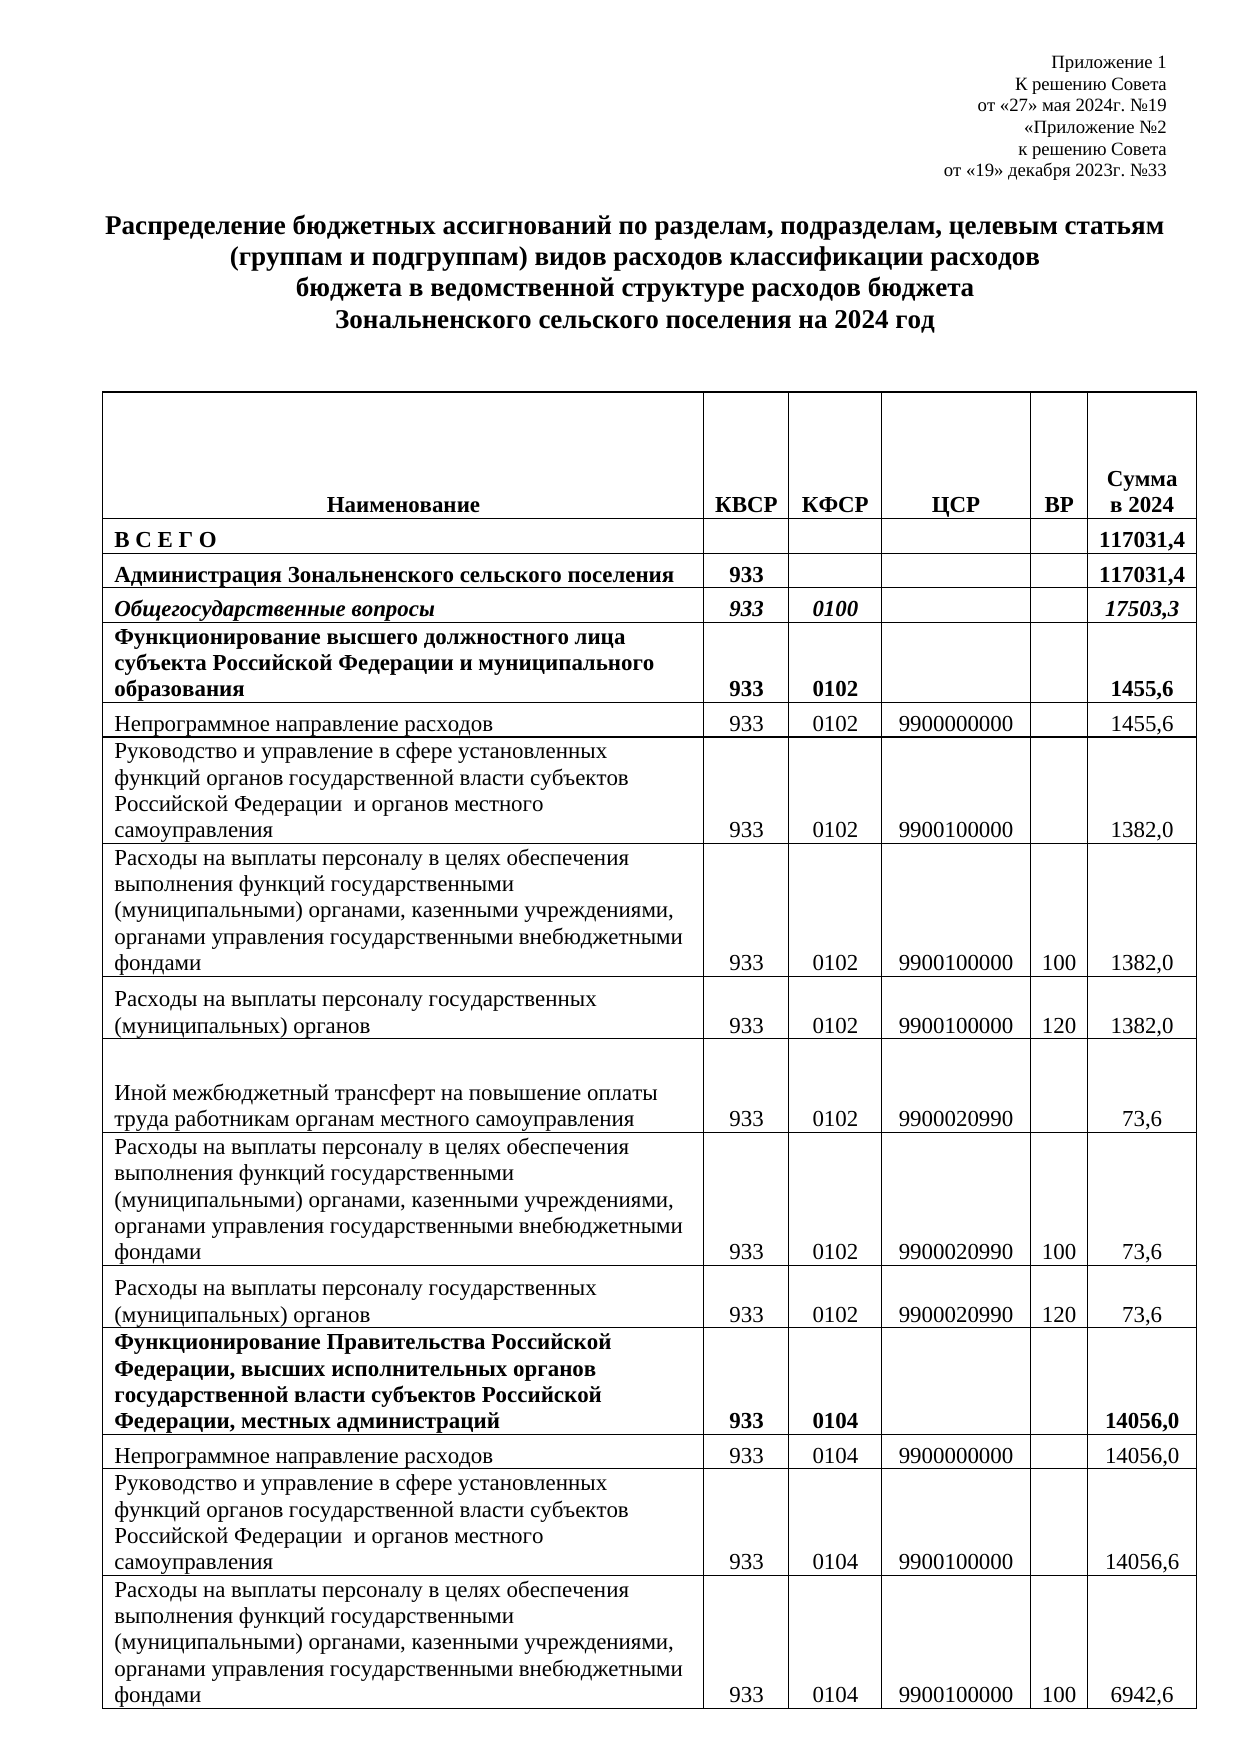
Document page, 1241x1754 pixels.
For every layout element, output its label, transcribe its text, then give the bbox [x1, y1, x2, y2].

table_cell 9900020990 [882, 1266, 1030, 1327]
table_cell Непрограммное направление расходов [103, 1435, 703, 1468]
table_cell 9900100000 [882, 738, 1030, 843]
table_cell 933 [704, 1039, 788, 1132]
table_cell [882, 588, 1030, 622]
table_cell 0102 [789, 1266, 881, 1327]
table_cell 933 [704, 977, 788, 1038]
table_cell 0102 [789, 1039, 881, 1132]
table_cell [1031, 1328, 1087, 1434]
table_cell [704, 519, 788, 552]
table_cell 933 [704, 1266, 788, 1327]
text от «19» декабря 2023г. №33 [103, 159, 1167, 181]
table_cell [1031, 1435, 1087, 1468]
table_cell Функционирование высшего должностного лица субъекта Российской Федерации и муниципального образования [103, 623, 703, 702]
table_cell 0104 [789, 1328, 881, 1434]
table_cell 933 [704, 1435, 788, 1468]
text Приложение 1 [103, 51, 1167, 73]
table_cell [882, 1328, 1030, 1434]
table_cell 0102 [789, 703, 881, 736]
table_cell Иной межбюджетный трансферт на повышение оплаты труда работникам органам местного самоуправления [103, 1039, 703, 1132]
table_cell 73,6 [1088, 1266, 1196, 1327]
table_cell 9900000000 [882, 1435, 1030, 1468]
table_cell Непрограммное направление расходов [103, 703, 703, 736]
table_cell 933 [704, 623, 788, 702]
text Распределение бюджетных ассигнований по разделам, подразделам, целевым статьям (группам и подгруппам) видов расходов классификации расходов [103, 209, 1167, 272]
table_cell 9900100000 [882, 1576, 1030, 1707]
table_cell 120 [1031, 977, 1087, 1038]
table_header КФСР [789, 393, 881, 518]
table_cell 0102 [789, 623, 881, 702]
table_cell В С Е Г О [103, 519, 703, 552]
table_cell 100 [1031, 1576, 1087, 1707]
table_cell 933 [704, 1133, 788, 1265]
table_cell 117031,4 [1088, 554, 1196, 587]
table_cell 9900000000 [882, 703, 1030, 736]
table_cell [1031, 554, 1087, 587]
table_cell 1455,6 [1088, 623, 1196, 702]
table_cell 73,6 [1088, 1039, 1196, 1132]
table_cell Расходы на выплаты персоналу государственных (муниципальных) органов [103, 1266, 703, 1327]
table_cell 14056,6 [1088, 1469, 1196, 1575]
table_cell 1455,6 [1088, 703, 1196, 736]
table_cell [103, 1576, 703, 1707]
table_cell 933 [704, 703, 788, 736]
table_header Наименование [103, 393, 703, 518]
table_cell 0104 [789, 1469, 881, 1575]
table_header КВСР [704, 393, 788, 518]
table_cell Расходы на выплаты персоналу государственных (муниципальных) органов [103, 977, 703, 1038]
text К решению Совета [103, 73, 1167, 94]
table_cell 17503,3 [1088, 588, 1196, 622]
text от «27» мая 2024г. №19 [103, 94, 1167, 116]
table_cell 0102 [789, 1133, 881, 1265]
table_cell [1031, 703, 1087, 736]
table_cell Общегосударственные вопросы [103, 588, 703, 622]
table_cell 0104 [789, 1576, 881, 1707]
table_cell 120 [1031, 1266, 1087, 1327]
table_cell 1382,0 [1088, 977, 1196, 1038]
table_cell [1031, 1469, 1087, 1575]
table_cell [882, 519, 1030, 552]
table_cell 1382,0 [1088, 738, 1196, 843]
table_cell [1031, 519, 1087, 552]
table_cell [882, 623, 1030, 702]
table_cell 0102 [789, 977, 881, 1038]
table_cell Руководство и управление в сфере установленных функций органов государственной власти субъектов Российской Федерации и органов местного самоуправления [103, 1469, 703, 1575]
table_cell 100 [1031, 1133, 1087, 1265]
table_cell 933 [704, 1328, 788, 1434]
table_cell Администрация Зональненского сельского поселения [103, 554, 703, 587]
table_cell 0102 [789, 738, 881, 843]
table_cell 933 [704, 738, 788, 843]
table_cell [1031, 623, 1087, 702]
table_cell [882, 554, 1030, 587]
table_cell Руководство и управление в сфере установленных функций органов государственной власти субъектов Российской Федерации и органов местного самоуправления [103, 738, 703, 843]
table_cell 933 [704, 554, 788, 587]
table_cell 14056,0 [1088, 1328, 1196, 1434]
text к решению Совета [103, 137, 1167, 159]
table_cell 100 [1031, 844, 1087, 976]
table_cell [1031, 1039, 1087, 1132]
table_cell 9900020990 [882, 1133, 1030, 1265]
table_cell 6942,6 [1088, 1576, 1196, 1707]
table_header ЦСР [882, 393, 1030, 518]
table_cell 117031,4 [1088, 519, 1196, 552]
table_cell 9900100000 [882, 1469, 1030, 1575]
table_header ВР [1031, 393, 1087, 518]
table_cell 9900100000 [882, 977, 1030, 1038]
text «Приложение №2 [103, 116, 1167, 137]
table_cell 933 [704, 1469, 788, 1575]
table_cell 0104 [789, 1435, 881, 1468]
table_cell 14056,0 [1088, 1435, 1196, 1468]
table_cell 9900100000 [882, 844, 1030, 976]
table_cell 0100 [789, 588, 881, 622]
table_cell 9900020990 [882, 1039, 1030, 1132]
text бюджета в ведомственной структуре расходов бюджета [103, 272, 1167, 303]
table_cell [1031, 588, 1087, 622]
table_cell 933 [704, 588, 788, 622]
table_cell 933 [704, 1576, 788, 1707]
text Зональненского сельского поселения на 2024 год [103, 303, 1167, 334]
table_cell 1382,0 [1088, 844, 1196, 976]
table_cell [1031, 738, 1087, 843]
table_cell 933 [704, 844, 788, 976]
table_cell [789, 519, 881, 552]
table_cell 0102 [789, 844, 881, 976]
table_header Сумма в 2024 [1088, 393, 1196, 518]
table_cell Функционирование Правительства Российской Федерации, высших исполнительных органов государственной власти субъектов Российской Федерации, местных администраций [103, 1328, 703, 1434]
table_cell [789, 554, 881, 587]
table_cell 73,6 [1088, 1133, 1196, 1265]
